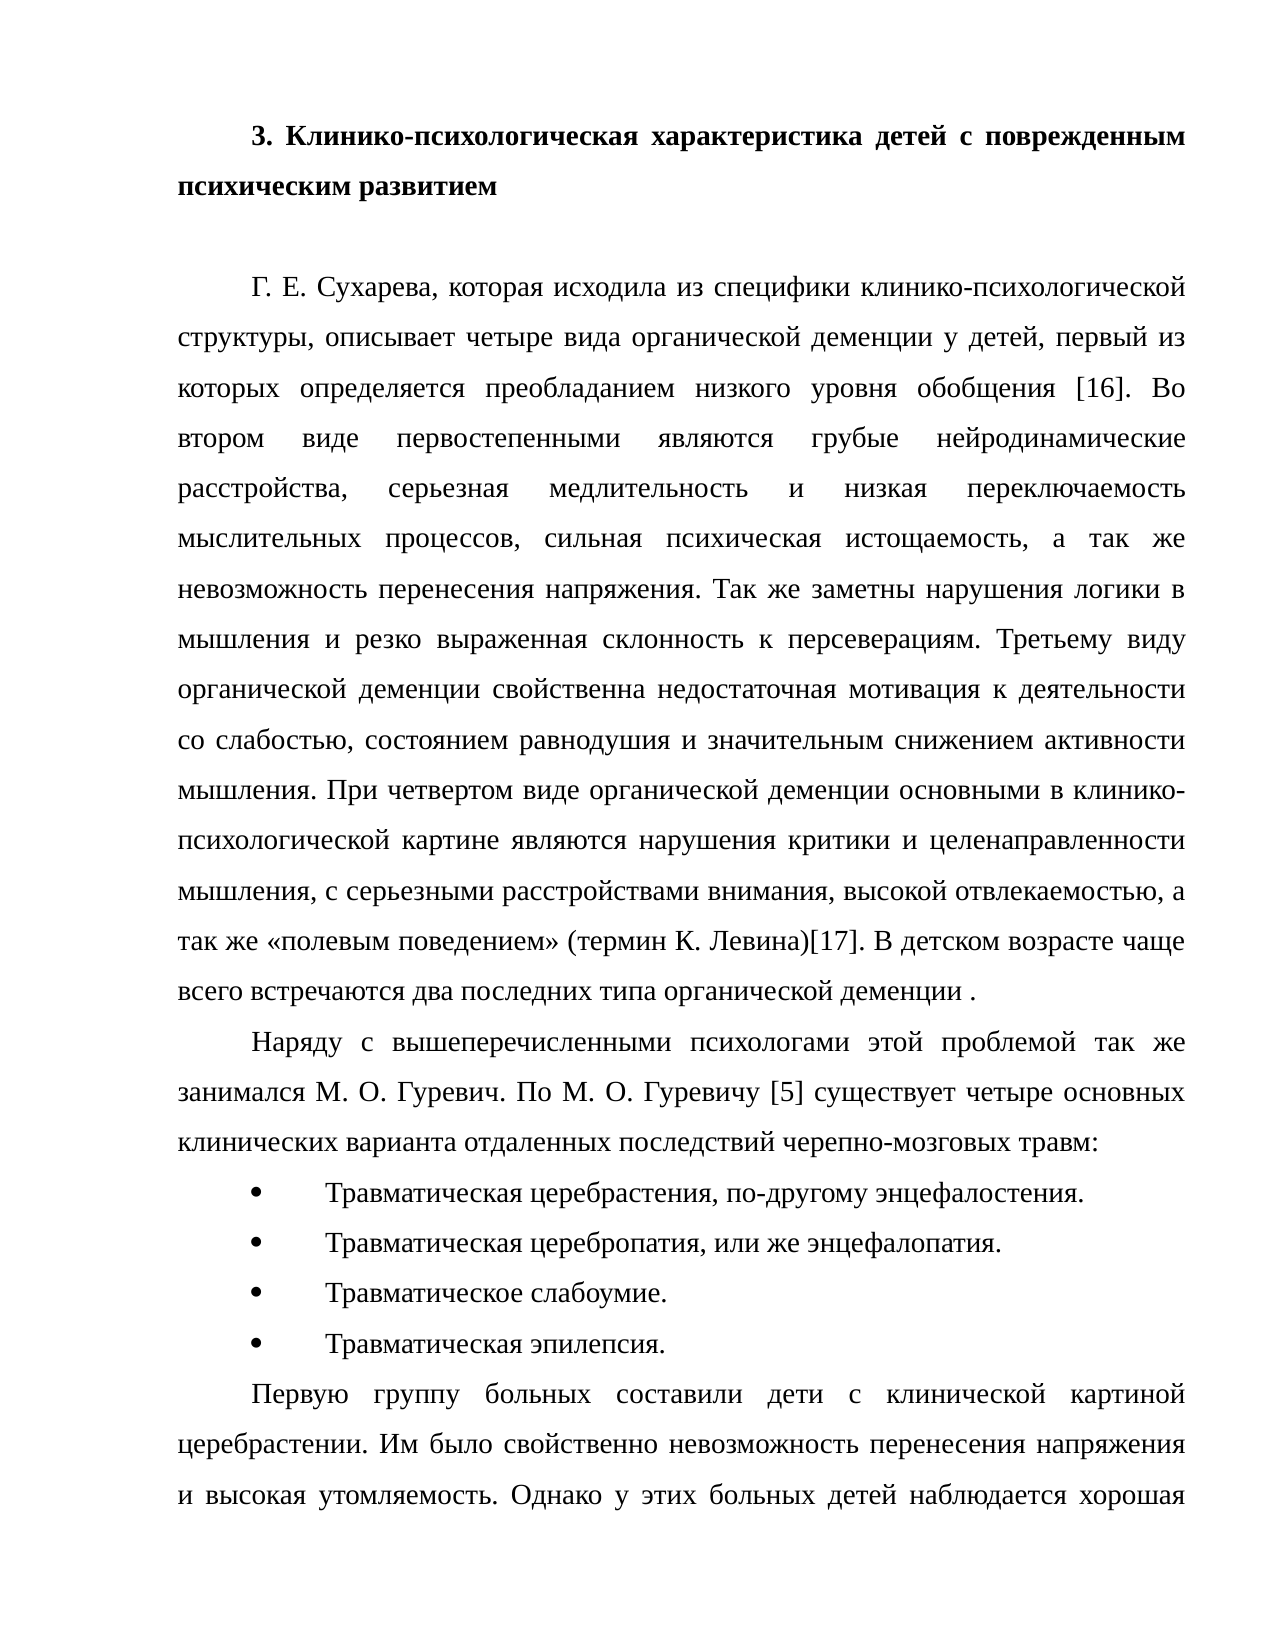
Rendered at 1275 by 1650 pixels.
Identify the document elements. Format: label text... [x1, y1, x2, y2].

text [177, 1376, 1186, 1511]
text Г. Е. Сухарева, которая исходила из специфики клинико-психологической структуры, описывает четыре вида органической деменции у детей, первый из которых определяется преобладанием низкого уровня обобщения [16]. Во втором виде первостепенными являются грубые нейродинамические расстройства, серьезная медлительность и низкая переключаемость мыслительных процессов, сильная психическая истощаемость, а так же невозможность перенесения напряжения. Так же заметны нарушения логики в мышления и резко выраженная склонность к персеверациям. Третьему виду органической деменции свойственна недостаточная мотивация к деятельности со слабостью, состоянием равнодушия и значительным снижением активности мышления. При четвертом виде органической деменции основными в клинико-психологической картине являются нарушения критики и целенаправленности мышления, с серьезными расстройствами внимания, высокой отвлекаемостью, а так же «полевым поведением» (термин К. Левина)[17]. В детском возрасте чаще всего встречаются два последних типа органической деменции . [177, 269, 1186, 1007]
text  Травматическая церебрастения, по-другому энцефалостения. [177, 1175, 1186, 1208]
text 3. Клинико-психологическая характеристика детей с поврежденным психическим развитием [177, 118, 1186, 202]
text Наряду с вышеперечисленными психологами этой проблемой так же занимался М. О. Гуревич. По М. О. Гуревичу [5] существует четыре основных клинических варианта отдаленных последствий черепно-мозговых травм: [177, 1024, 1186, 1158]
text  Травматическая эпилепсия. [177, 1326, 1186, 1359]
text  Травматическая церебропатия, или же энцефалопатия. [177, 1225, 1186, 1259]
text  Травматическое слабоумие. [177, 1276, 1186, 1309]
